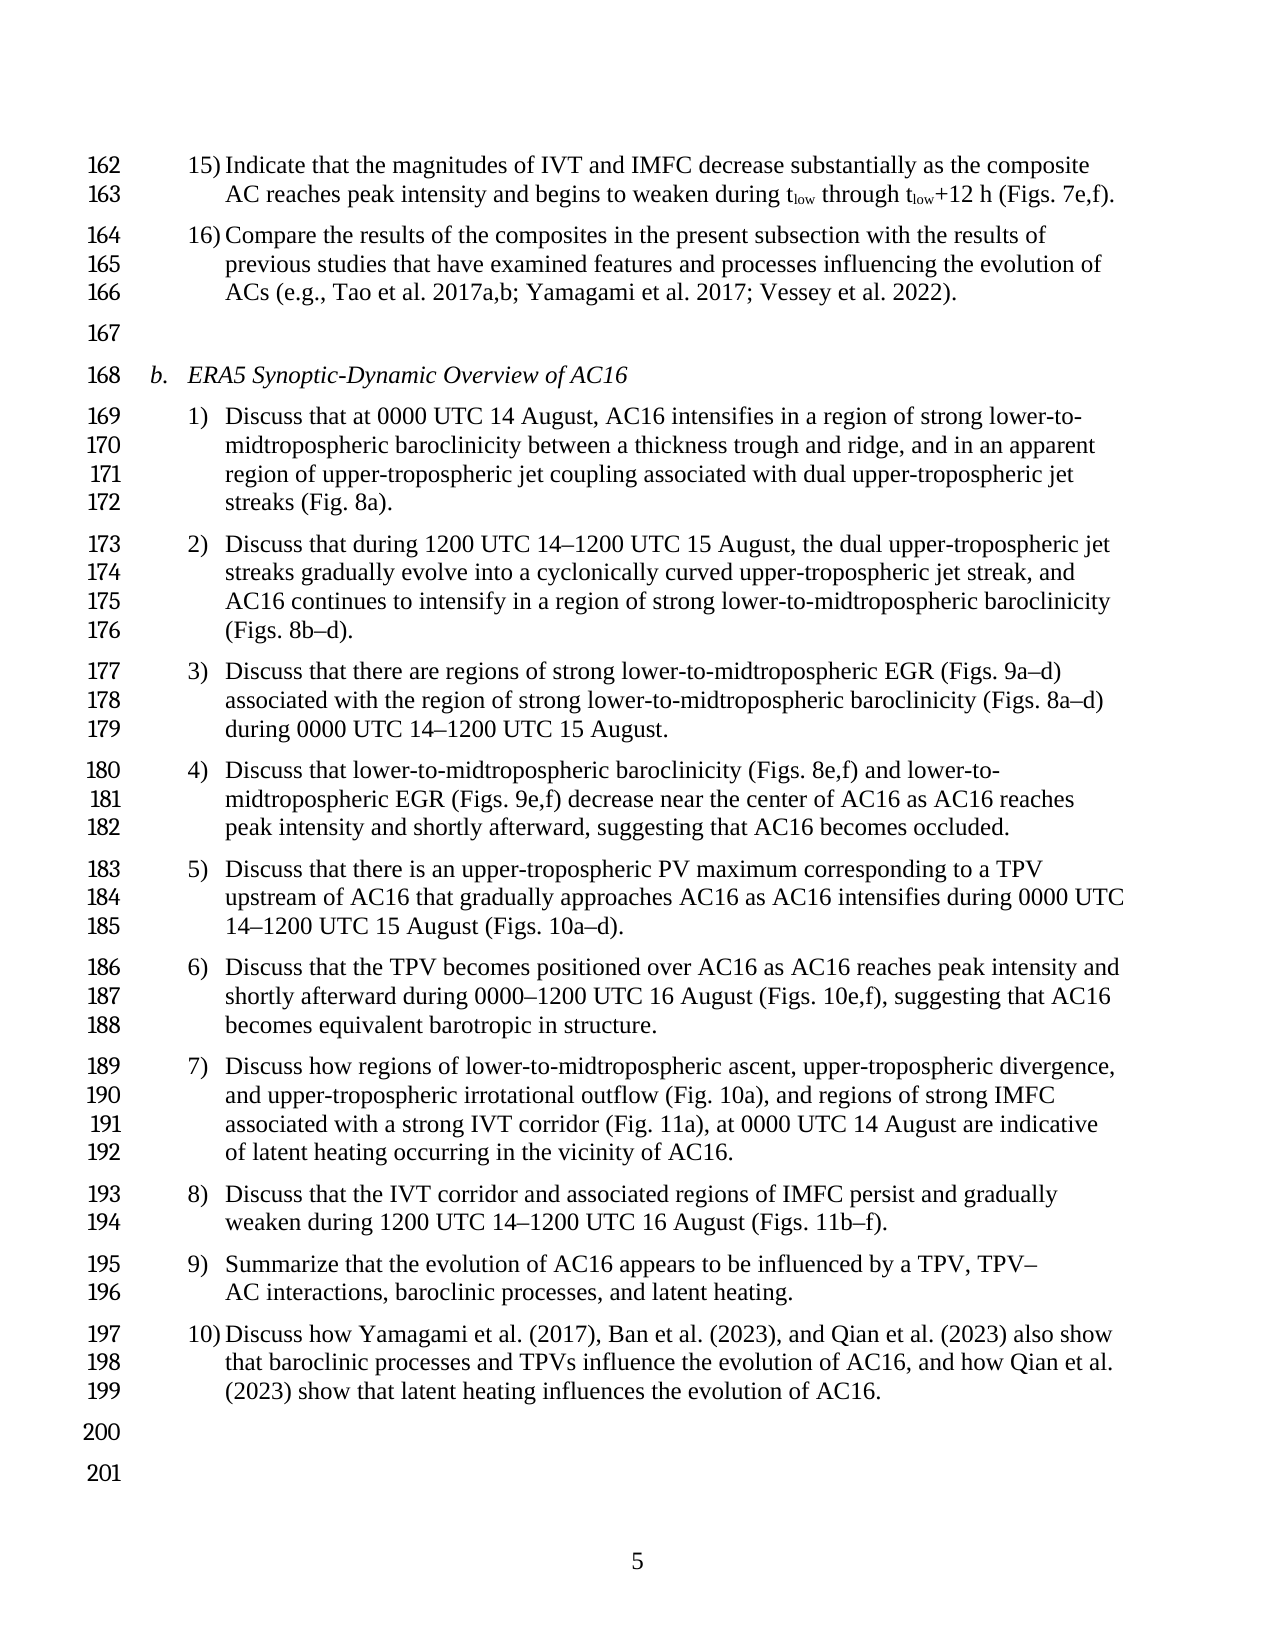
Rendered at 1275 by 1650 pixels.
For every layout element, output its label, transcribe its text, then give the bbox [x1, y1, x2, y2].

list Discuss that the TPV becomes positioned over AC16 as AC16 reaches peak intensity and shortly afterward during 0000–1200 UTC 16 August (Figs. 10e,f), suggesting that AC16 becomes equivalent barotropic in structure. [187, 952, 1125, 1039]
list Discuss that lower-to-midtropospheric baroclinicity (Figs. 8e,f) and lower-to-midtropospheric EGR (Figs. 9e,f) decrease near the center of AC16 as AC16 reaches peak intensity and shortly afterward, suggesting that AC16 becomes occluded. [187, 755, 1125, 841]
list Discuss how regions of lower-to-midtropospheric ascent, upper-tropospheric divergence, and upper-tropospheric irrotational outflow (Fig. 10a), and regions of strong IMFC associated with a strong IVT corridor (Fig. 11a), at 0000 UTC 14 August are indicative of latent heating occurring in the vicinity of AC16. [187, 1051, 1125, 1166]
list Indicate that the magnitudes of IVT and IMFC decrease substantially as the composite AC reaches peak intensity and begins to weaken during tlow through tlow+12 h (Figs. 7e,f). [187, 150, 1125, 207]
list Summarize that the evolution of AC16 appears to be influenced by a TPV, TPV– AC interactions, baroclinic processes, and latent heating. [187, 1249, 1125, 1306]
list Discuss that there are regions of strong lower-to-midtropospheric EGR (Figs. 9a–d) associated with the region of strong lower-to-midtropospheric baroclinicity (Figs. 8a–d) during 0000 UTC 14–1200 UTC 15 August. [187, 656, 1125, 742]
list Compare the results of the composites in the present subsection with the results of previous studies that have examined features and processes influencing the evolution of ACs (e.g., Tao et al. 2017a,b; Yamagami et al. 2017; Vessey et al. 2022). [187, 220, 1125, 306]
list Discuss that during 1200 UTC 14–1200 UTC 15 August, the dual upper-tropospheric jet streaks gradually evolve into a cyclonically curved upper-tropospheric jet streak, and AC16 continues to intensify in a region of strong lower-to-midtropospheric baroclinicity (Figs. 8b–d). [187, 529, 1125, 644]
list Discuss that the IVT corridor and associated regions of IMFC persist and gradually weaken during 1200 UTC 14–1200 UTC 16 August (Figs. 11b–f). [187, 1179, 1125, 1236]
list ERA5 Synoptic-Dynamic Overview of AC16 [150, 360, 1125, 389]
list Discuss that at 0000 UTC 14 August, AC16 intensifies in a region of strong lower-to-midtropospheric baroclinicity between a thickness trough and ridge, and in an apparent region of upper-tropospheric jet coupling associated with dual upper-tropospheric jet streaks (Fig. 8a). [187, 401, 1125, 516]
list Discuss how Yamagami et al. (2017), Ban et al. (2023), and Qian et al. (2023) also show that baroclinic processes and TPVs influence the evolution of AC16, and how Qian et al. (2023) show that latent heating influences the evolution of AC16. [187, 1319, 1125, 1405]
list Discuss that there is an upper-tropospheric PV maximum corresponding to a TPV upstream of AC16 that gradually approaches AC16 as AC16 intensifies during 0000 UTC 14–1200 UTC 15 August (Figs. 10a–d). [187, 854, 1125, 940]
